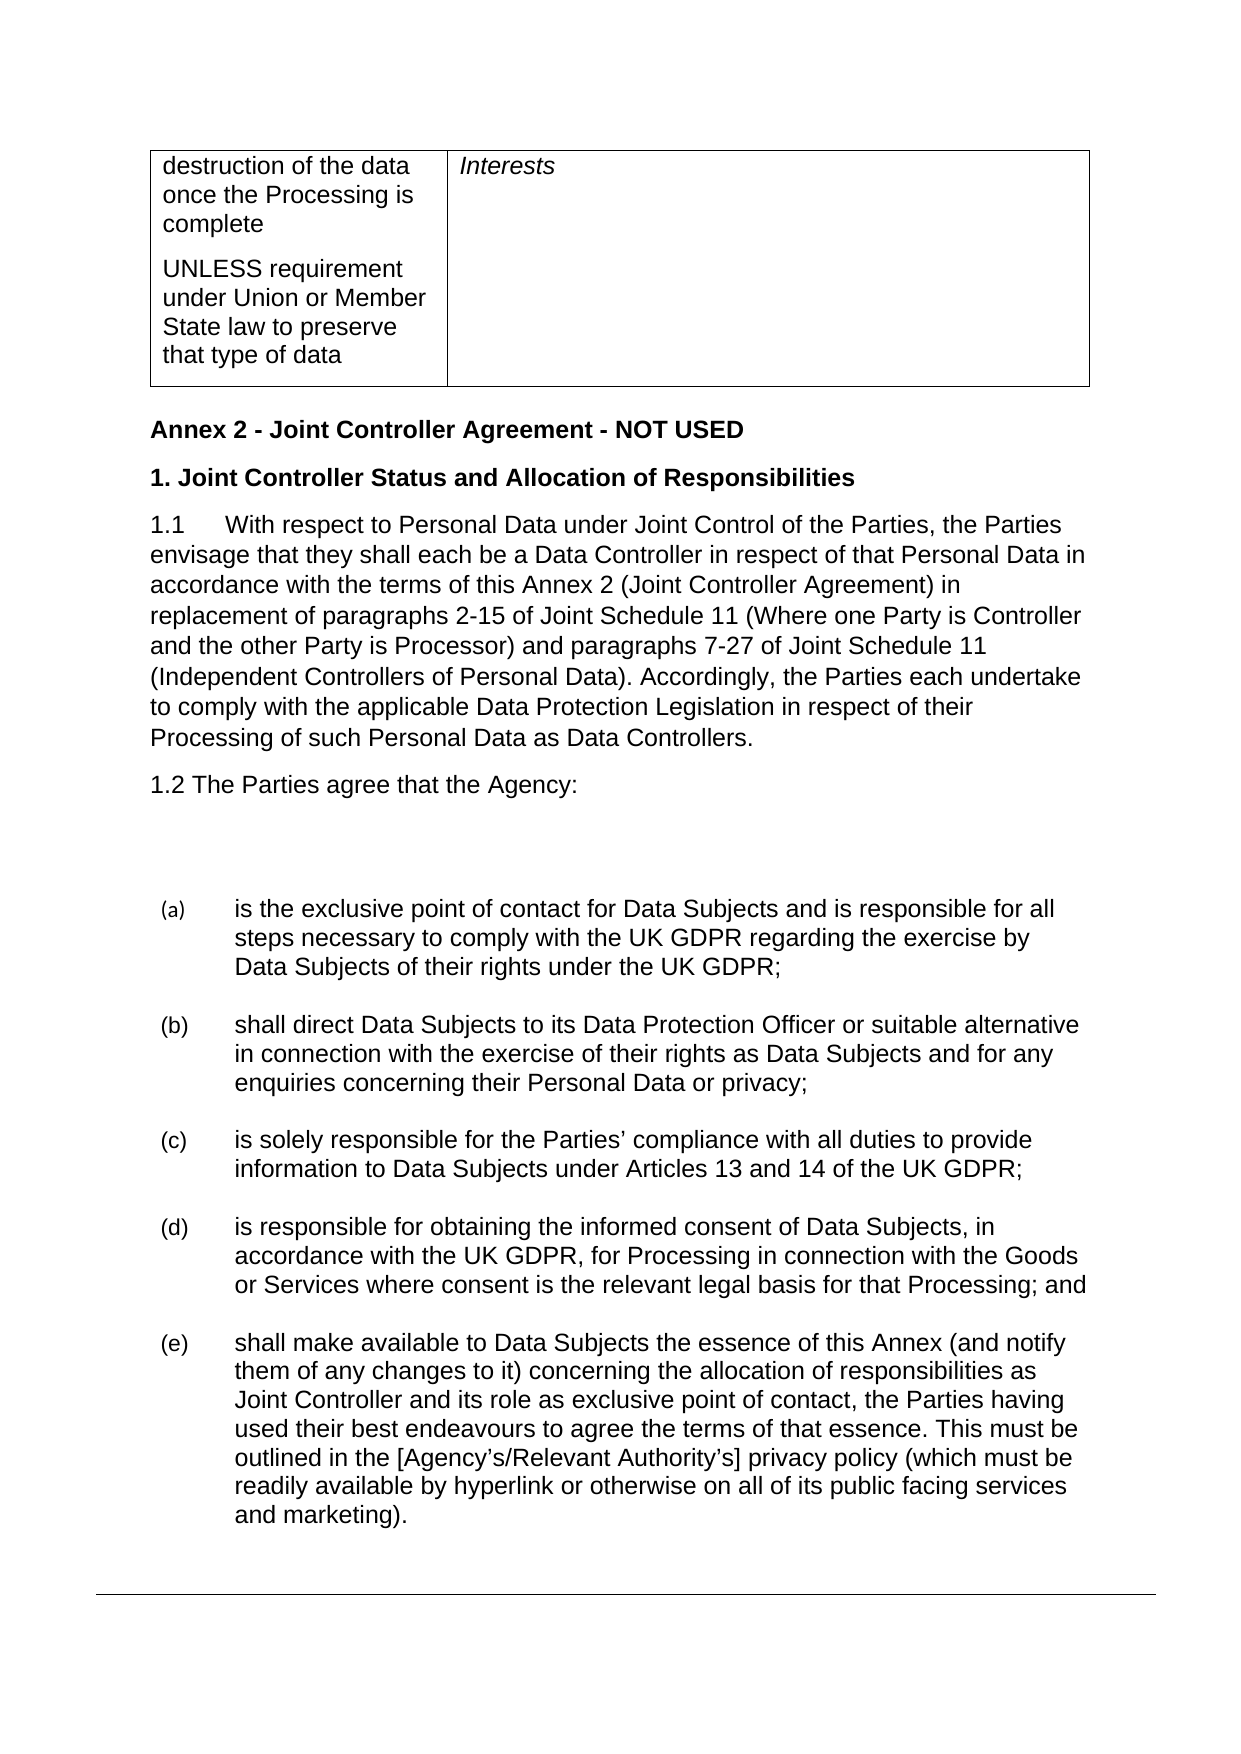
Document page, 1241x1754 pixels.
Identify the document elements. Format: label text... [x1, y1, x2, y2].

text Annex 2 - Joint Controller Agreement - NOT USED [150, 415, 1090, 444]
list is the exclusive point of contact for Data Subjects and is responsible for all steps necessary to comply with the UK GDPR regarding the exercise by Data Subjects of their rights under the UK GDPR; [96, 830, 1155, 945]
list shall direct Data Subjects to its Data Protection Officer or suitable alternative in connection with the exercise of their rights as Data Subjects and for any enquiries concerning their Personal Data or privacy; [96, 945, 1155, 1060]
text 1.2 The Parties agree that the Agency: [150, 769, 1090, 798]
text 1. Joint Controller Status and Allocation of Responsibilities [150, 462, 1090, 491]
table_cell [448, 151, 1089, 386]
list is responsible for obtaining the informed consent of Data Subjects, in accordance with the UK GDPR, for Processing in connection with the Goods or Services where consent is the relevant legal basis for that Processing; and [96, 1147, 1155, 1262]
list is solely responsible for the Parties’ compliance with all duties to provide information to Data Subjects under Articles 13 and 14 of the UK GDPR; [96, 1060, 1155, 1147]
list shall make available to Data Subjects the essence of this Annex (and notify them of any changes to it) concerning the allocation of responsibilities as Joint Controller and its role as exclusive point of contact, the Parties having used their best endeavours to agree the terms of that essence. This must be outlined in the [Agency’s/Relevant Authority’s] privacy policy (which must be readily available by hyperlink or otherwise on all of its public facing services and marketing). [96, 1262, 1155, 1593]
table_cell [151, 151, 447, 386]
text 1.1 With respect to Personal Data under Joint Control of the Parties, the Parties envisage that they shall each be a Data Controller in respect of that Personal Data in accordance with the terms of this Annex 2 (Joint Controller Agreement) in replacement of paragraphs 2-15 of Joint Schedule 11 (Where one Party is Controller and the other Party is Processor) and paragraphs 7-27 of Joint Schedule 11 (Independent Controllers of Personal Data). Accordingly, the Parties each undertake to comply with the applicable Data Protection Legislation in respect of their Processing of such Personal Data as Data Controllers. [150, 509, 1090, 751]
